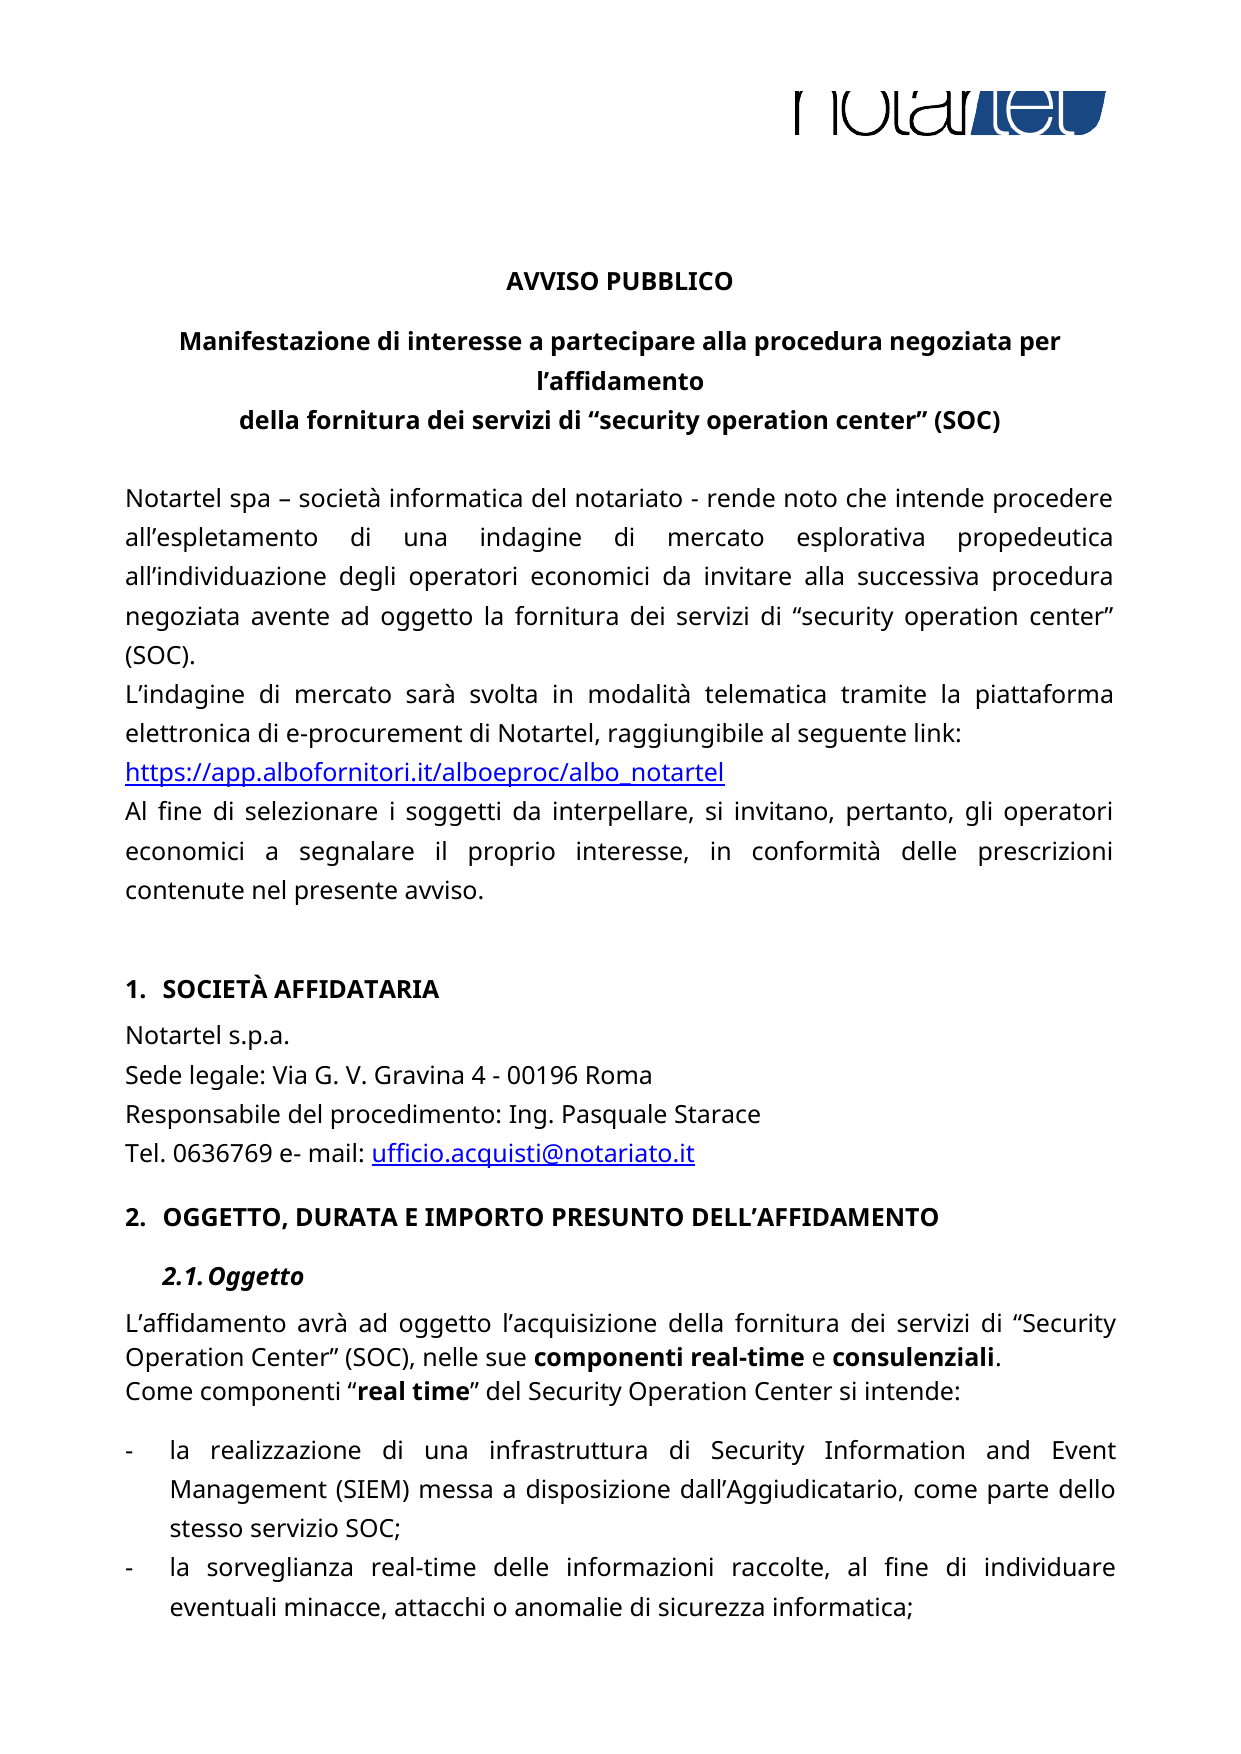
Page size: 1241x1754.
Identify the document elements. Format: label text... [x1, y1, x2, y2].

subtitle OGGETTO, DURATA E IMPORTO PRESUNTO DELL’AFFIDAMENTO [125, 1200, 1117, 1234]
subtitle Oggetto [162, 1259, 1117, 1293]
text Come componenti “real time” del Security Operation Center si intende: [125, 1373, 1117, 1408]
subtitle SOCIETÀ AFFIDATARIA [125, 971, 1117, 1006]
text Sede legale: Via G. V. Gravina 4 - 00196 Roma [125, 1057, 1117, 1091]
text L’indagine di mercato sarà svolta in modalità telematica tramite la piattaforma elettronica di e-procurement di Notartel, raggiungibile al seguente link: [125, 677, 1115, 750]
picture [795, 91, 1118, 136]
text Manifestazione di interesse a partecipare alla procedura negoziata per l’affidamento [125, 324, 1115, 397]
text L’affidamento avrà ad oggetto l’acquisizione della fornitura dei servizi di “Security Operation Center” (SOC), nelle sue componenti real-time e consulenziali. [125, 1305, 1117, 1373]
list la realizzazione di una infrastruttura di Security Information and Event Management (SIEM) messa a disposizione dall’Aggiudicatario, come parte dello stesso servizio SOC; [125, 1433, 1117, 1545]
text Tel. 0636769 e- mail: ufficio.acquisti@notariato.it [125, 1136, 1117, 1170]
text della fornitura dei servizi di “security operation center” (SOC) [125, 402, 1115, 436]
text AVVISO PUBBLICO [125, 268, 1115, 296]
text Notartel spa – società informatica del notariato - rende noto che intende procedere all’espletamento di una indagine di mercato esplorativa propedeutica all’individuazione degli operatori economici da invitare alla successiva procedura negoziata avente ad oggetto la fornitura dei servizi di “security operation center” (SOC). [125, 481, 1115, 671]
text https://app.albofornitori.it/alboeproc/albo_notartel [125, 755, 1115, 789]
text Responsabile del procedimento: Ing. Pasquale Starace [125, 1096, 1117, 1131]
text Al fine di selezionare i soggetti da interpellare, si invitano, pertanto, gli operatori economici a segnalare il proprio interesse, in conformità delle prescrizioni contenute nel presente avviso. [125, 794, 1115, 906]
list la sorveglianza real-time delle informazioni raccolte, al fine di individuare eventuali minacce, attacchi o anomalie di sicurezza informatica; [125, 1550, 1117, 1623]
text Notartel s.p.a. [125, 1018, 1117, 1052]
